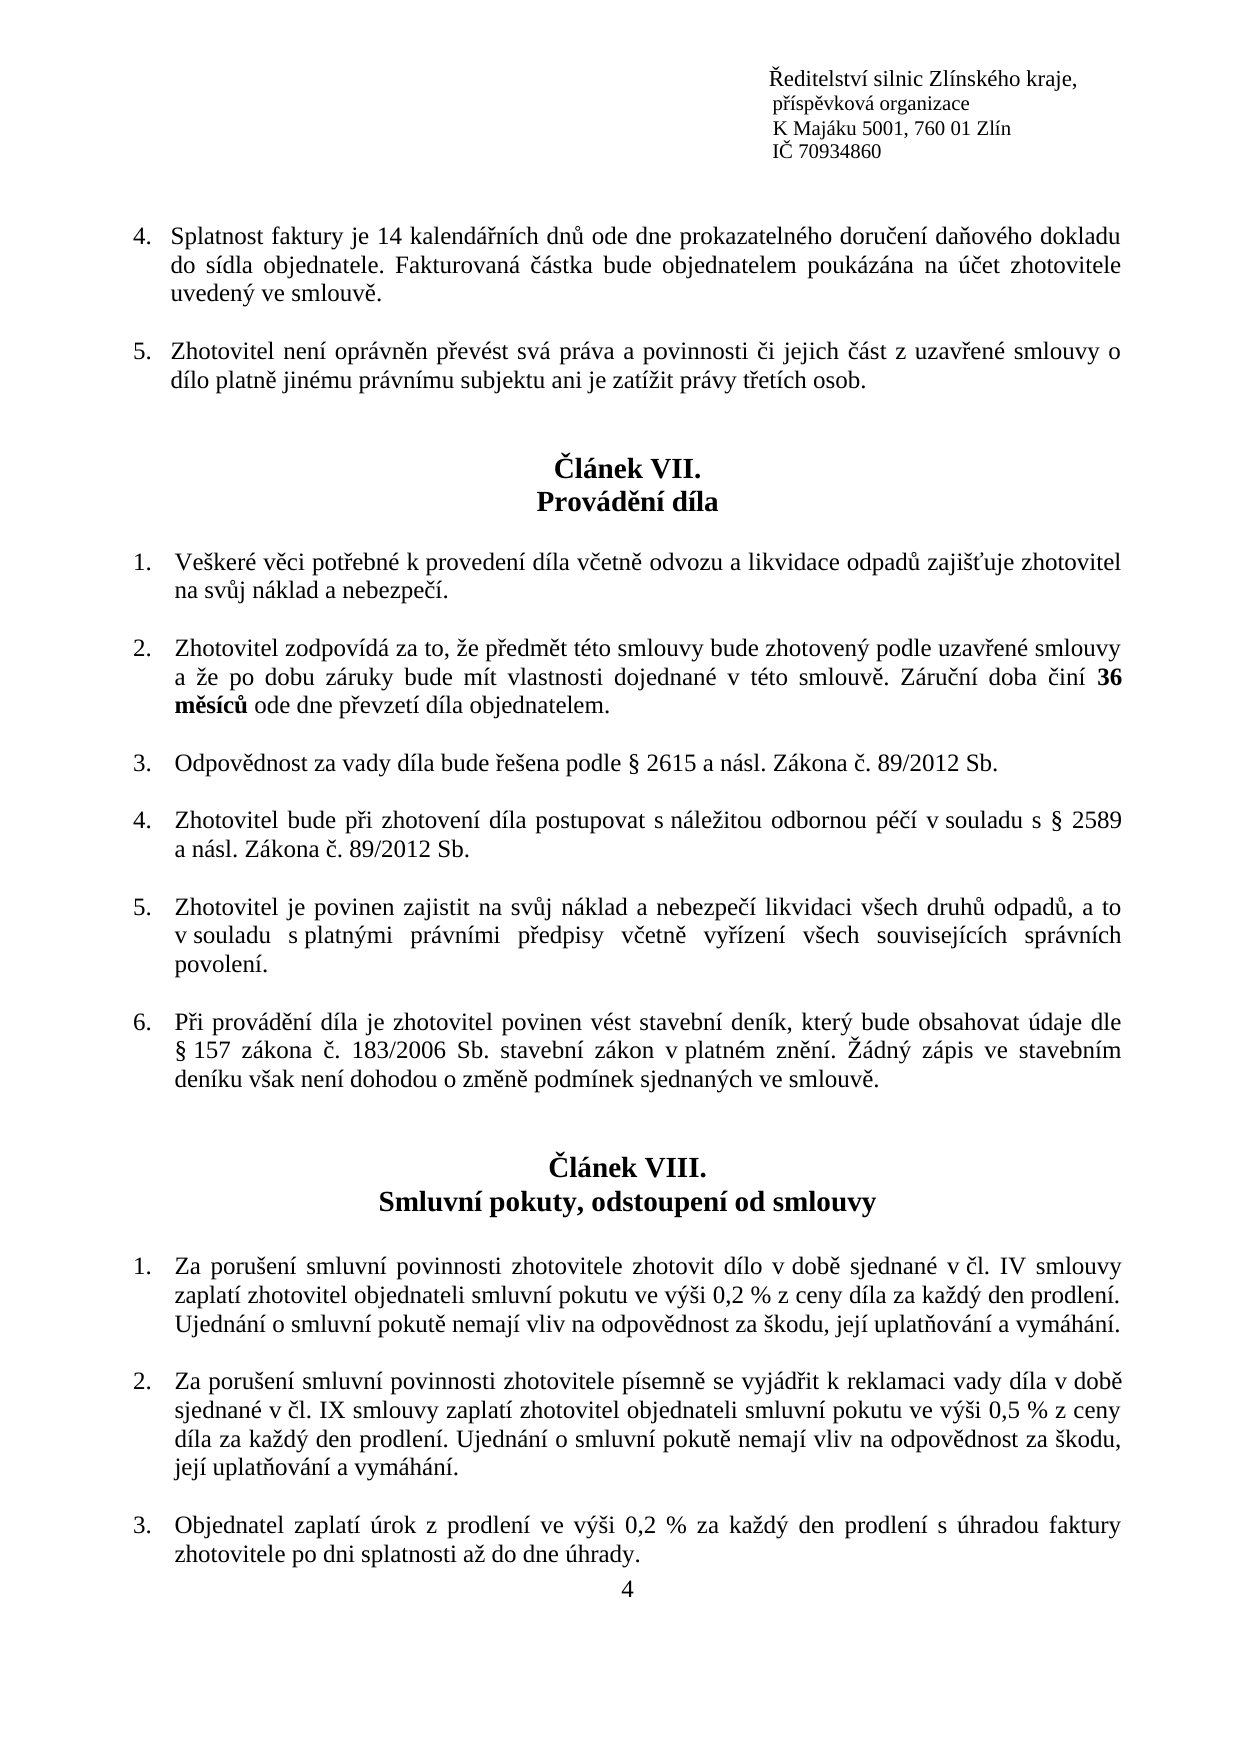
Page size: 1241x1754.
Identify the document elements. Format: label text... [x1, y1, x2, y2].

list Odpovědnost za vady díla bude řešena podle § 2615 a násl. Zákona č. 89/2012 Sb. [133, 748, 1122, 777]
list Zhotovitel je povinen zajistit na svůj náklad a nebezpečí likvidaci všech druhů odpadů, a to v souladu s platnými právními předpisy včetně vyřízení všech souvisejících správních povolení. [133, 892, 1122, 978]
list Za porušení smluvní povinnosti zhotovitele písemně se vyjádřit k reklamaci vady díla v době sjednané v čl. IX smlouvy zaplatí zhotovitel objednateli smluvní pokutu ve výši 0,5 % z ceny díla za každý den prodlení. Ujednání o smluvní pokutě nemají vliv na odpovědnost za škodu, její uplatňování a vymáhání. [133, 1366, 1122, 1481]
text Provádění díla [133, 484, 1122, 518]
text Článek VIII. [133, 1151, 1122, 1184]
list Při provádění díla je zhotovitel povinen vést stavební deník, který bude obsahovat údaje dle § 157 zákona č. 183/2006 Sb. stavební zákon v platném znění. Žádný zápis ve stavebním deníku však není dohodou o změně podmínek sjednaných ve smlouvě. [133, 1007, 1122, 1093]
list Zhotovitel bude při zhotovení díla postupovat s náležitou odbornou péčí v souladu s § 2589 a násl. Zákona č. 89/2012 Sb. [133, 806, 1122, 863]
list Veškeré věci potřebné k provedení díla včetně odvozu a likvidace odpadů zajišťuje zhotovitel na svůj náklad a nebezpečí. [133, 547, 1122, 604]
list Zhotovitel není oprávněn převést svá práva a povinnosti či jejich část z uzavřené smlouvy o dílo platně jinému právnímu subjektu ani je zatížit právy třetích osob. [133, 336, 1122, 393]
text Smluvní pokuty, odstoupení od smlouvy [133, 1184, 1122, 1218]
list Za porušení smluvní povinnosti zhotovitele zhotovit dílo v době sjednané v čl. IV smlouvy zaplatí zhotovitel objednateli smluvní pokutu ve výši 0,2 % z ceny díla za každý den prodlení. Ujednání o smluvní pokutě nemají vliv na odpovědnost za škodu, její uplatňování a vymáhání. [133, 1251, 1122, 1337]
list Splatnost faktury je 14 kalendářních dnů ode dne prokazatelného doručení daňového dokladu do sídla objednatele. Fakturovaná částka bude objednatelem poukázána na účet zhotovitele uvedený ve smlouvě. [133, 221, 1122, 307]
list Zhotovitel zodpovídá za to, že předmět této smlouvy bude zhotovený podle uzavřené smlouvy a že po dobu záruky bude mít vlastnosti dojednané v této smlouvě. Záruční doba činí 36 měsíců ode dne převzetí díla objednatelem. [133, 633, 1122, 719]
list Objednatel zaplatí úrok z prodlení ve výši 0,2 % za každý den prodlení s úhradou faktury zhotovitele po dni splatnosti až do dne úhrady. [133, 1510, 1122, 1567]
text Článek VII. [133, 451, 1122, 484]
